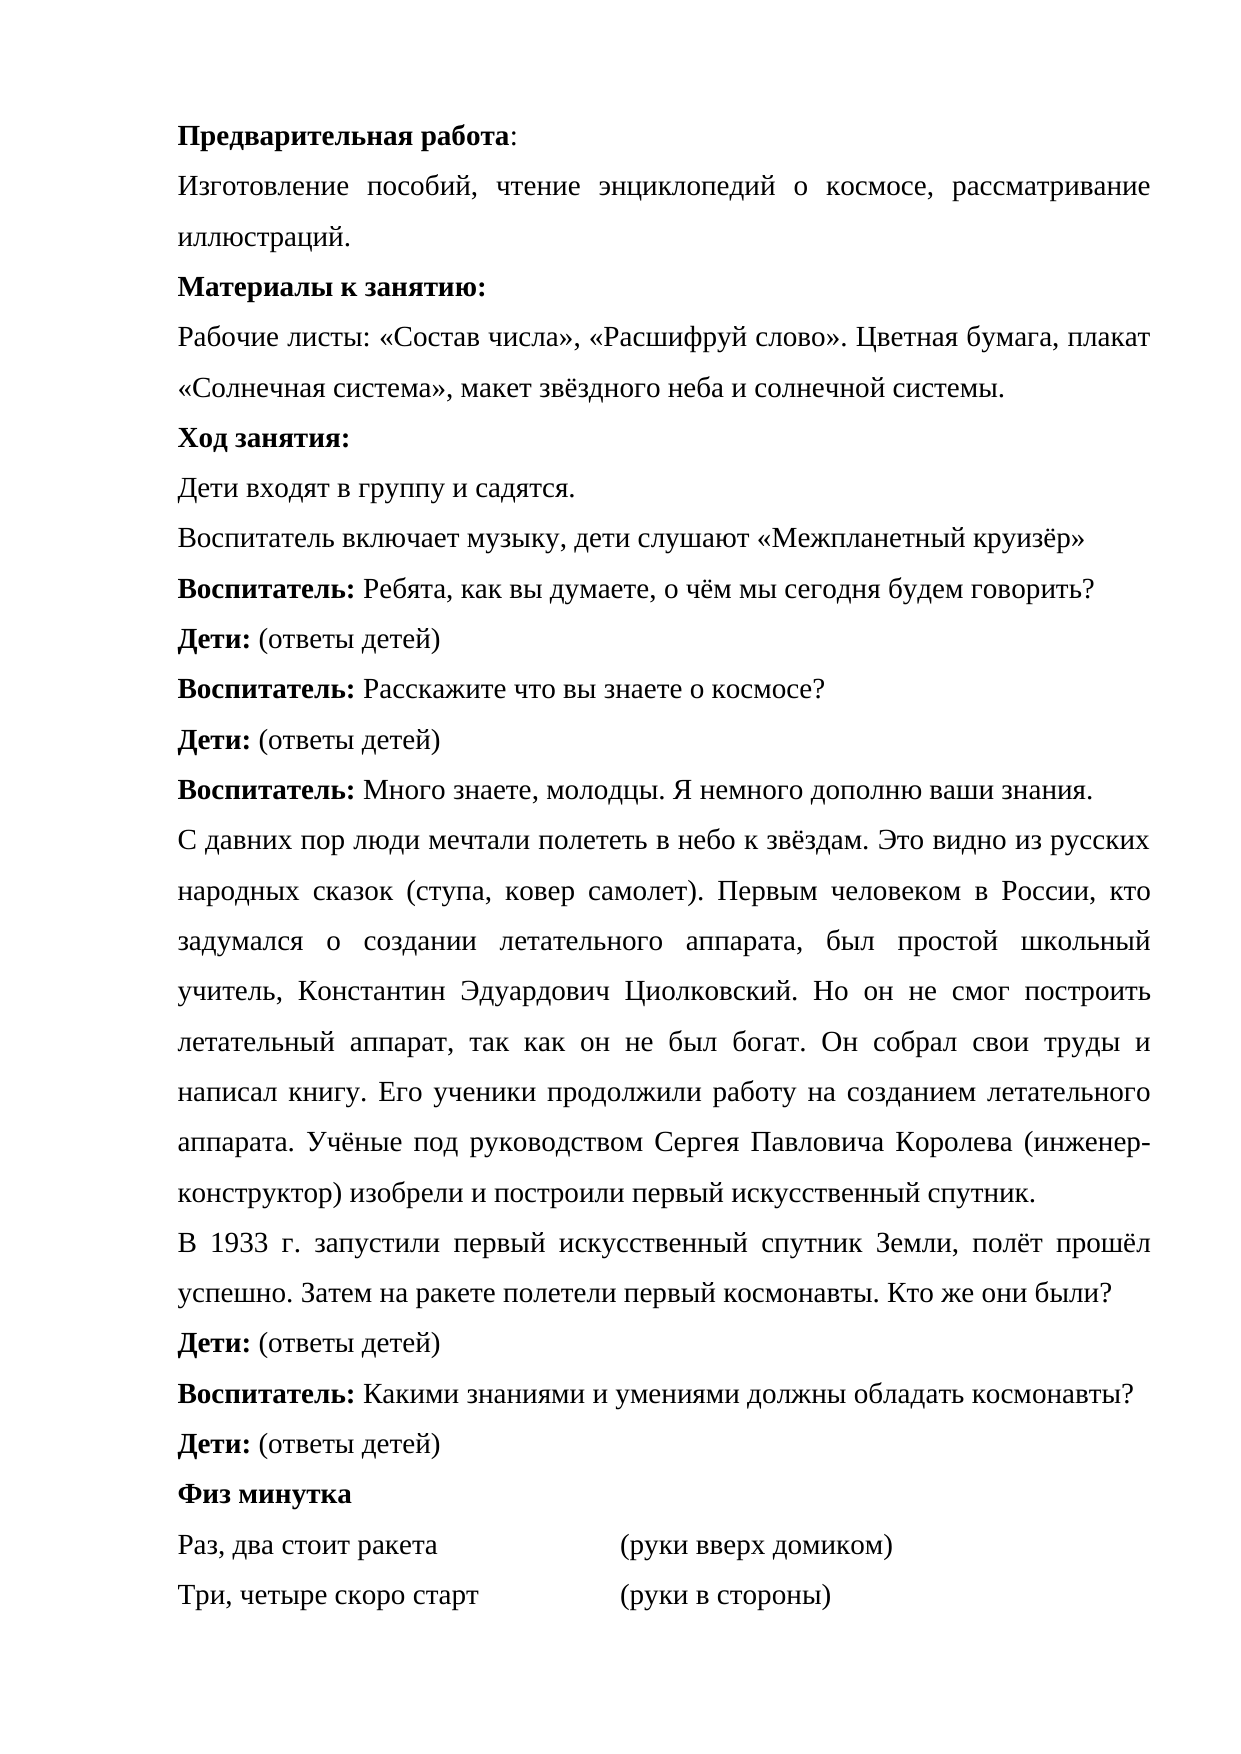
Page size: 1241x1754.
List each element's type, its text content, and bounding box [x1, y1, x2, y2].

text Воспитатель включает музыку, дети слушают «Межпланетный круизёр» [177, 521, 1152, 554]
text Предварительная работа: [177, 118, 1152, 152]
text Дети: (ответы детей) [177, 1326, 1152, 1359]
text Изготовление пособий, чтение энциклопедий о космосе, рассматривание иллюстраций. [177, 168, 1152, 252]
text Дети входят в группу и садятся. [177, 470, 1152, 504]
text Физ минутка [177, 1477, 1152, 1510]
text Воспитатель: Какими знаниями и умениями должны обладать космонавты? [177, 1376, 1152, 1409]
text Раз, два стоит ракета (руки вверх домиком) [177, 1527, 1152, 1560]
text Рабочие листы: «Состав числа», «Расшифруй слово». Цветная бумага, плакат «Солнечная система», макет звёздного неба и солнечной системы. [177, 319, 1152, 403]
text Ход занятия: [177, 420, 1152, 453]
text Воспитатель: Много знаете, молодцы. Я немного дополню ваши знания. [177, 772, 1152, 806]
text Дети: (ответы детей) [177, 621, 1152, 655]
text В 1933 г. запустили первый искусственный спутник Земли, полёт прошёл успешно. Затем на ракете полетели первый космонавты. Кто же они были? [177, 1225, 1152, 1309]
text Дети: (ответы детей) [177, 722, 1152, 755]
text Воспитатель: Расскажите что вы знаете о космосе? [177, 672, 1152, 705]
text Воспитатель: Ребята, как вы думаете, о чём мы сегодня будем говорить? [177, 571, 1152, 604]
text Три, четыре скоро старт (руки в стороны) [177, 1577, 1152, 1611]
text Дети: (ответы детей) [177, 1426, 1152, 1460]
text С давних пор люди мечтали полететь в небо к звёздам. Это видно из русских народных сказок (ступа, ковер самолет). Первым человеком в России, кто задумался о создании летательного аппарата, был простой школьный учитель, Константин Эдуардович Циолковский. Но он не смог построить летательный аппарат, так как он не был богат. Он собрал свои труды и написал книгу. Его ученики продолжили работу на созданием летательного аппарата. Учёные под руководством Сергея Павловича Королева (инженер-конструктор) изобрели и построили первый искусственный спутник. [177, 822, 1152, 1208]
text Материалы к занятию: [177, 269, 1152, 303]
